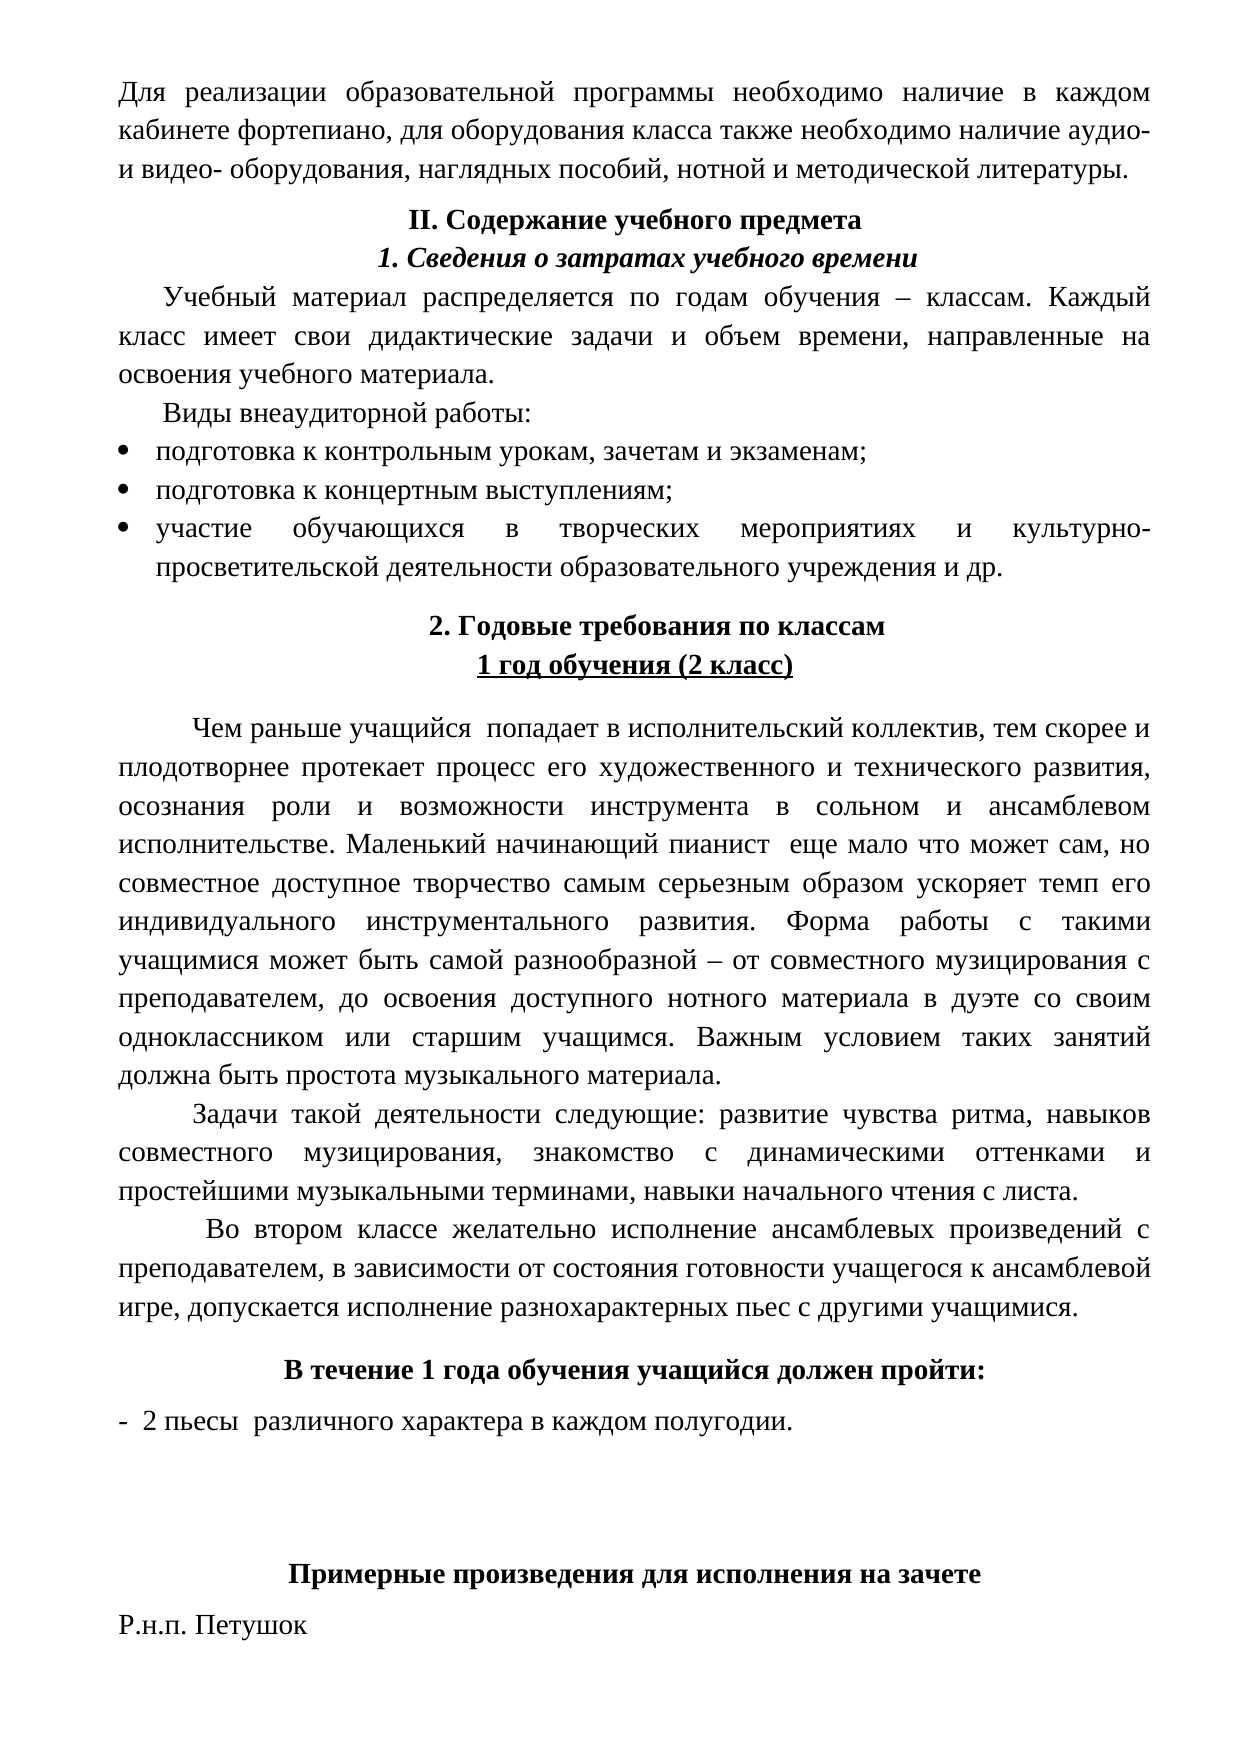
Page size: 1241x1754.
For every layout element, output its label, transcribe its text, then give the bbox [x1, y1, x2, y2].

text Виды внеаудиторной работы: [118, 395, 1152, 428]
text Р.н.п. Петушок [118, 1607, 1152, 1641]
text II. Содержание учебного предмета [118, 202, 1152, 236]
text 2. Годовые требования по классам [118, 608, 1152, 642]
text Учебный материал распределяется по годам обучения – классам. Каждый класс имеет свои дидактические задачи и объем времени, направленные на освоения учебного материала. [118, 279, 1152, 390]
list участие обучающихся в творческих мероприятиях и культурно-просветительской деятельности образовательного учреждения и др. [118, 511, 1152, 583]
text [118, 74, 1152, 184]
text В течение 1 года обучения учащийся должен пройти: [118, 1352, 1152, 1386]
list подготовка к концертным выступлениям; [118, 472, 1152, 506]
text Примерные произведения для исполнения на зачете [118, 1556, 1152, 1590]
text - 2 пьесы различного характера в каждом полугодии. [118, 1403, 1152, 1437]
text Чем раньше учащийся попадает в исполнительский коллектив, тем скорее и плодотворнее протекает процесс его художественного и технического развития, осознания роли и возможности инструмента в сольном и ансамблевом исполнительстве. Маленький начинающий пианист еще мало что может сам, но совместное доступное творчество самым серьезным образом ускоряет темп его индивидуального инструментального развития. Форма работы с такими учащимися может быть самой разнообразной – от совместного музицирования с преподавателем, до освоения доступного нотного материала в дуэте со своим одноклассником или старшим учащимся. Важным условием таких занятий должна быть простота музыкального материала. [118, 711, 1152, 1091]
text Во втором классе желательно исполнение ансамблевых произведений с преподавателем, в зависимости от состояния готовности учащегося к ансамблевой игре, допускается исполнение разнохарактерных пьес с другими учащимися. [118, 1212, 1152, 1322]
text 1 год обучения (2 класс) [118, 647, 1152, 681]
list подготовка к контрольным урокам, зачетам и экзаменам; [118, 433, 1152, 467]
text Задачи такой деятельности следующие: развитие чувства ритма, навыков совместного музицирования, знакомство с динамическими оттенками и простейшими музыкальными терминами, навыки начального чтения с листа. [118, 1096, 1152, 1207]
text 1. Сведения о затратах учебного времени [156, 241, 1152, 274]
